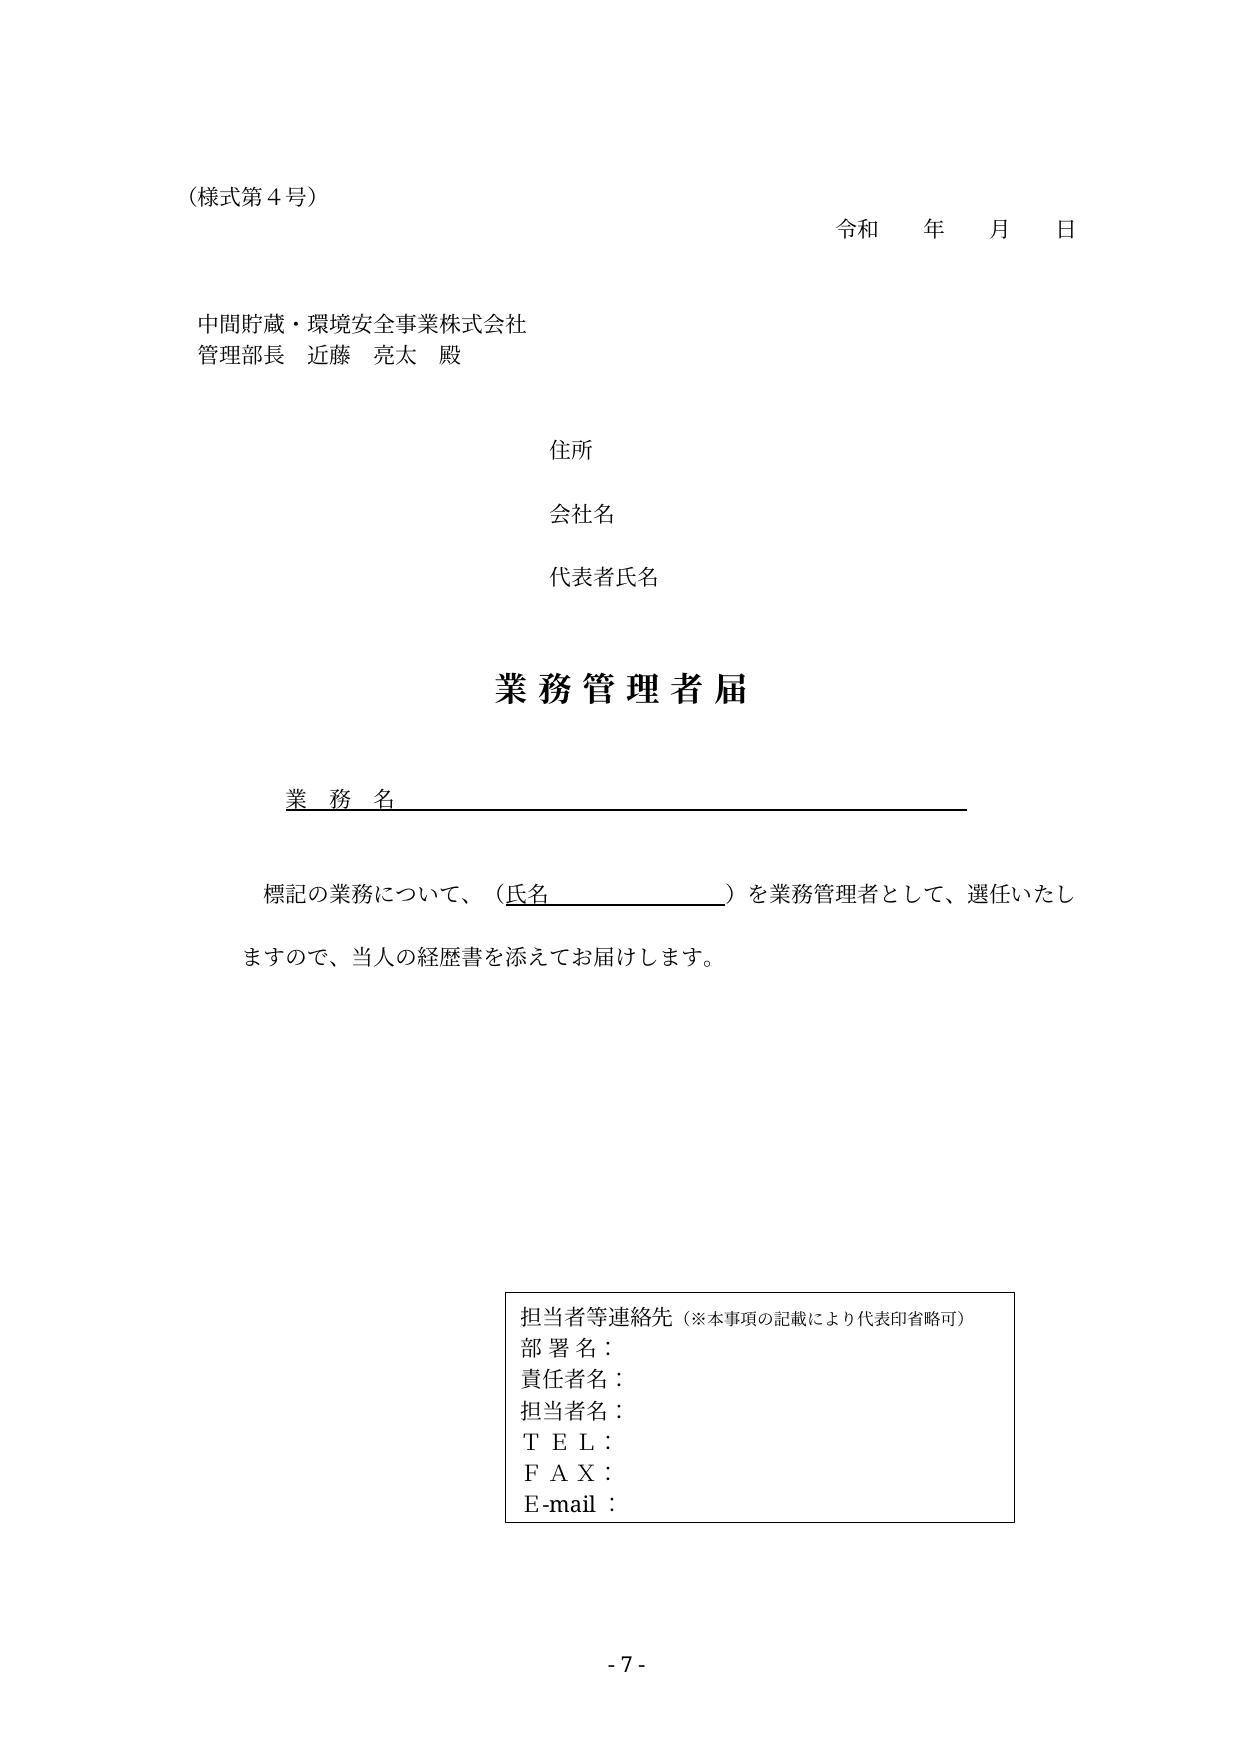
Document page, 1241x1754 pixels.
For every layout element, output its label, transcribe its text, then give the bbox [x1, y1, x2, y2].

text 代表者氏名 [176, 560, 1077, 592]
text 標記の業務について、（氏名 ）を業務管理者として、選任いたし [176, 877, 1077, 909]
text 管理部長 近藤 亮太 殿 [176, 339, 1077, 370]
text 中間貯蔵・環境安全事業株式会社 [176, 307, 1077, 339]
text 令和 年 月 日 [176, 212, 1077, 244]
text （様式第４号） [176, 180, 1077, 212]
text 業務管理者届 [176, 655, 1077, 719]
text 業 務 名 [176, 782, 1077, 814]
text 住所 [176, 434, 1077, 465]
text ますので、当人の経歴書を添えてお届けします。 [176, 940, 1077, 972]
text 会社名 [176, 497, 1077, 529]
